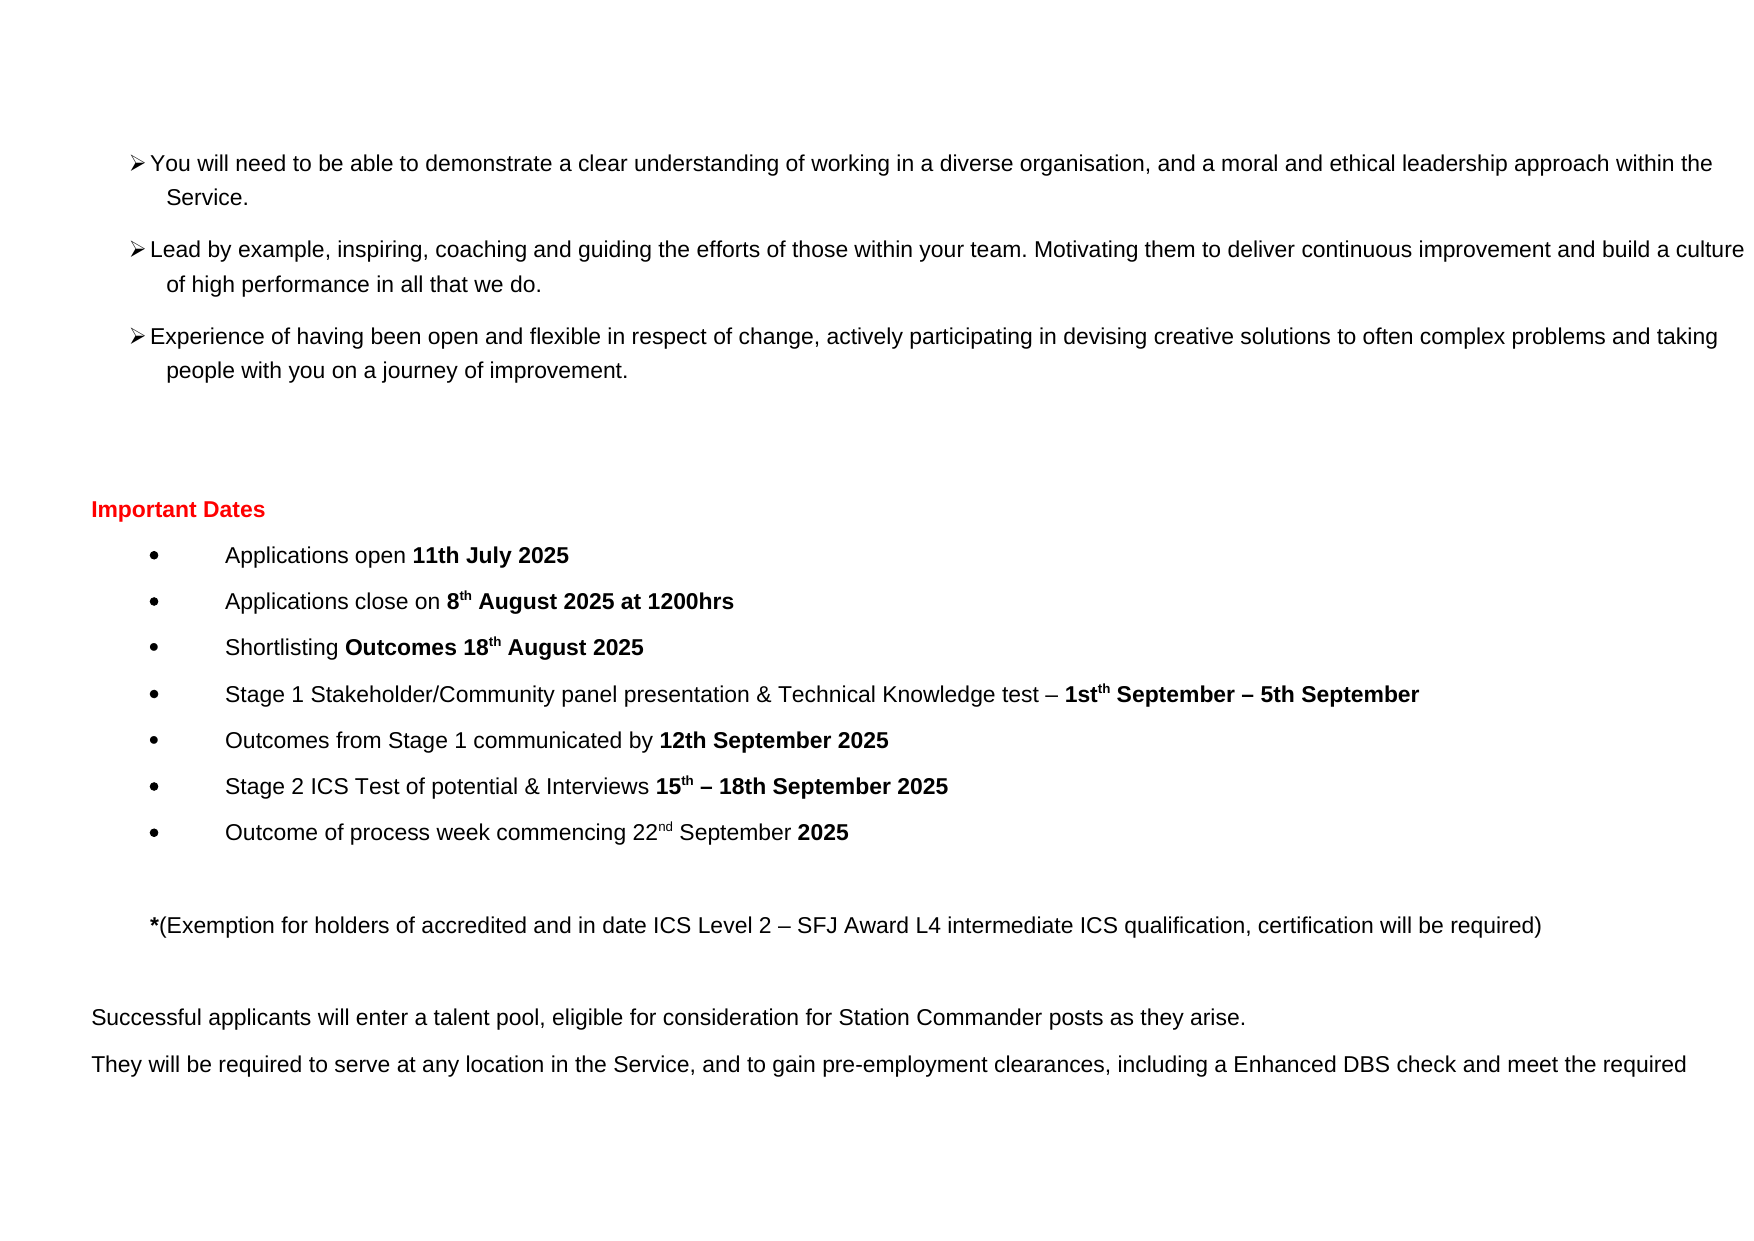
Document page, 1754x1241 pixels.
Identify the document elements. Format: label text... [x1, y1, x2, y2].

list Stage 2 ICS Test of potential & Interviews 15th – 18th September 2025 [150, 773, 1700, 799]
list Experience of having been open and flexible in respect of change, actively participating in devising creative solutions to often complex problems and taking people with you on a journey of improvement. [128, 323, 1752, 383]
list Outcome of process week commencing 22nd September 2025 [150, 819, 1700, 846]
list Lead by example, inspiring, coaching and guiding the efforts of those within your team. Motivating them to deliver continuous improvement and build a culture of high performance in all that we do. [128, 236, 1752, 297]
list Applications close on 8th August 2025 at 1200hrs [150, 588, 1700, 614]
list Applications open 11th July 2025 [150, 542, 1700, 568]
text Important Dates [91, 496, 1700, 522]
list Outcomes from Stage 1 communicated by 12th September 2025 [150, 727, 1700, 753]
list You will need to be able to demonstrate a clear understanding of working in a diverse organisation, and a moral and ethical leadership approach within the Service. [128, 150, 1752, 211]
list Stage 1 Stakeholder/Community panel presentation & Technical Knowledge test – 1stth September – 5th September [150, 681, 1700, 707]
text *(Exemption for holders of accredited and in date ICS Level 2 – SFJ Award L4 intermediate ICS qualification, certification will be required) [150, 912, 1700, 938]
list Shortlisting Outcomes 18th August 2025 [150, 634, 1700, 661]
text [91, 1051, 1700, 1077]
text Successful applicants will enter a talent pool, eligible for consideration for Station Commander posts as they arise. [91, 1004, 1700, 1031]
